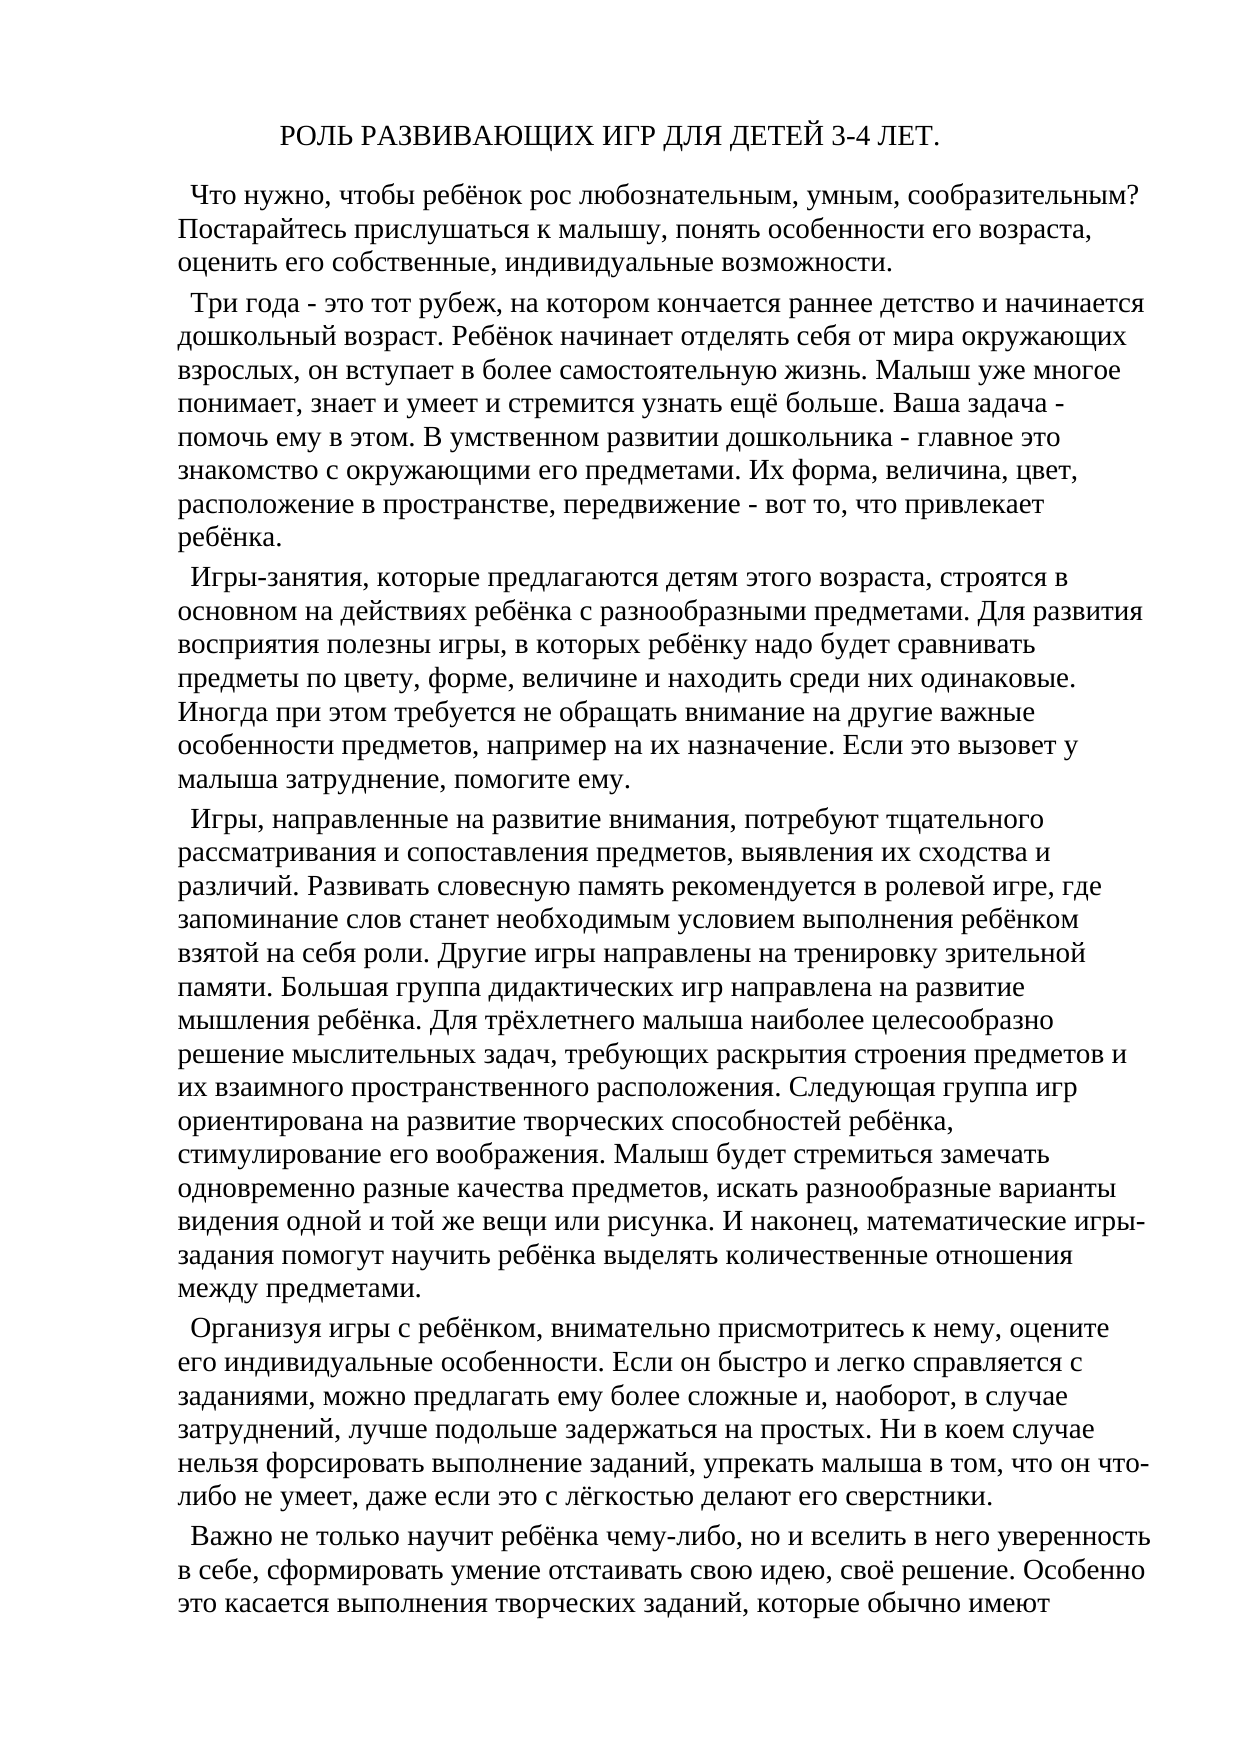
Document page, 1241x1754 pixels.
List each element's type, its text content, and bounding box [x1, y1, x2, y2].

text Организуя игры с ребёнком, внимательно присмотритесь к нему, оцените его индивидуальные особенности. Если он быстро и легко справляется с заданиями, можно предлагать ему более сложные и, наоборот, в случае затруднений, лучше подольше задержаться на простых. Ни в коем случае нельзя форсировать выполнение заданий, упрекать малыша в том, что он что-либо не умеет, даже если это с лёгкостью делают его сверстники. [177, 1311, 1152, 1512]
text РОЛЬ РАЗВИВАЮЩИХ ИГР ДЛЯ ДЕТЕЙ 3-4 ЛЕТ. [177, 118, 1152, 152]
text Игры, направленные на развитие внимания, потребуют тщательного рассматривания и сопоставления предметов, выявления их сходства и различий. Развивать словесную память рекомендуется в ролевой игре, где запоминание слов станет необходимым условием выполнения ребёнком взятой на себя роли. Другие игры направлены на тренировку зрительной памяти. Большая группа дидактических игр направлена на развитие мышления ребёнка. Для трёхлетнего малыша наиболее целесообразно решение мыслительных задач, требующих раскрытия строения предметов и их взаимного пространственного расположения. Следующая группа игр ориентирована на развитие творческих способностей ребёнка, стимулирование его воображения. Малыш будет стремиться замечать одновременно разные качества предметов, искать разнообразные варианты видения одной и той же вещи или рисунка. И наконец, математические игры-задания помогут научить ребёнка выделять количественные отношения между предметами. [177, 801, 1152, 1304]
text Что нужно, чтобы ребёнок рос любознательным, умным, сообразительным? Постарайтесь прислушаться к малышу, понять особенности его возраста, оценить его собственные, индивидуальные возможности. [177, 177, 1152, 278]
text Игры-занятия, которые предлагаются детям этого возраста, строятся в основном на действиях ребёнка с разнообразными предметами. Для развития восприятия полезны игры, в которых ребёнку надо будет сравнивать предметы по цвету, форме, величине и находить среди них одинаковые. Иногда при этом требуется не обращать внимание на другие важные особенности предметов, например на их назначение. Если это вызовет у малыша затруднение, помогите ему. [177, 559, 1152, 794]
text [177, 1518, 1152, 1619]
text Три года - это тот рубеж, на котором кончается раннее детство и начинается дошкольный возраст. Ребёнок начинает отделять себя от мира окружающих взрослых, он вступает в более самостоятельную жизнь. Малыш уже многое понимает, знает и умеет и стремится узнать ещё больше. Ваша задача - помочь ему в этом. В умственном развитии дошкольника - главное это знакомство с окружающими его предметами. Их форма, величина, цвет, расположение в пространстве, передвижение - вот то, что привлекает ребёнка. [177, 285, 1152, 553]
